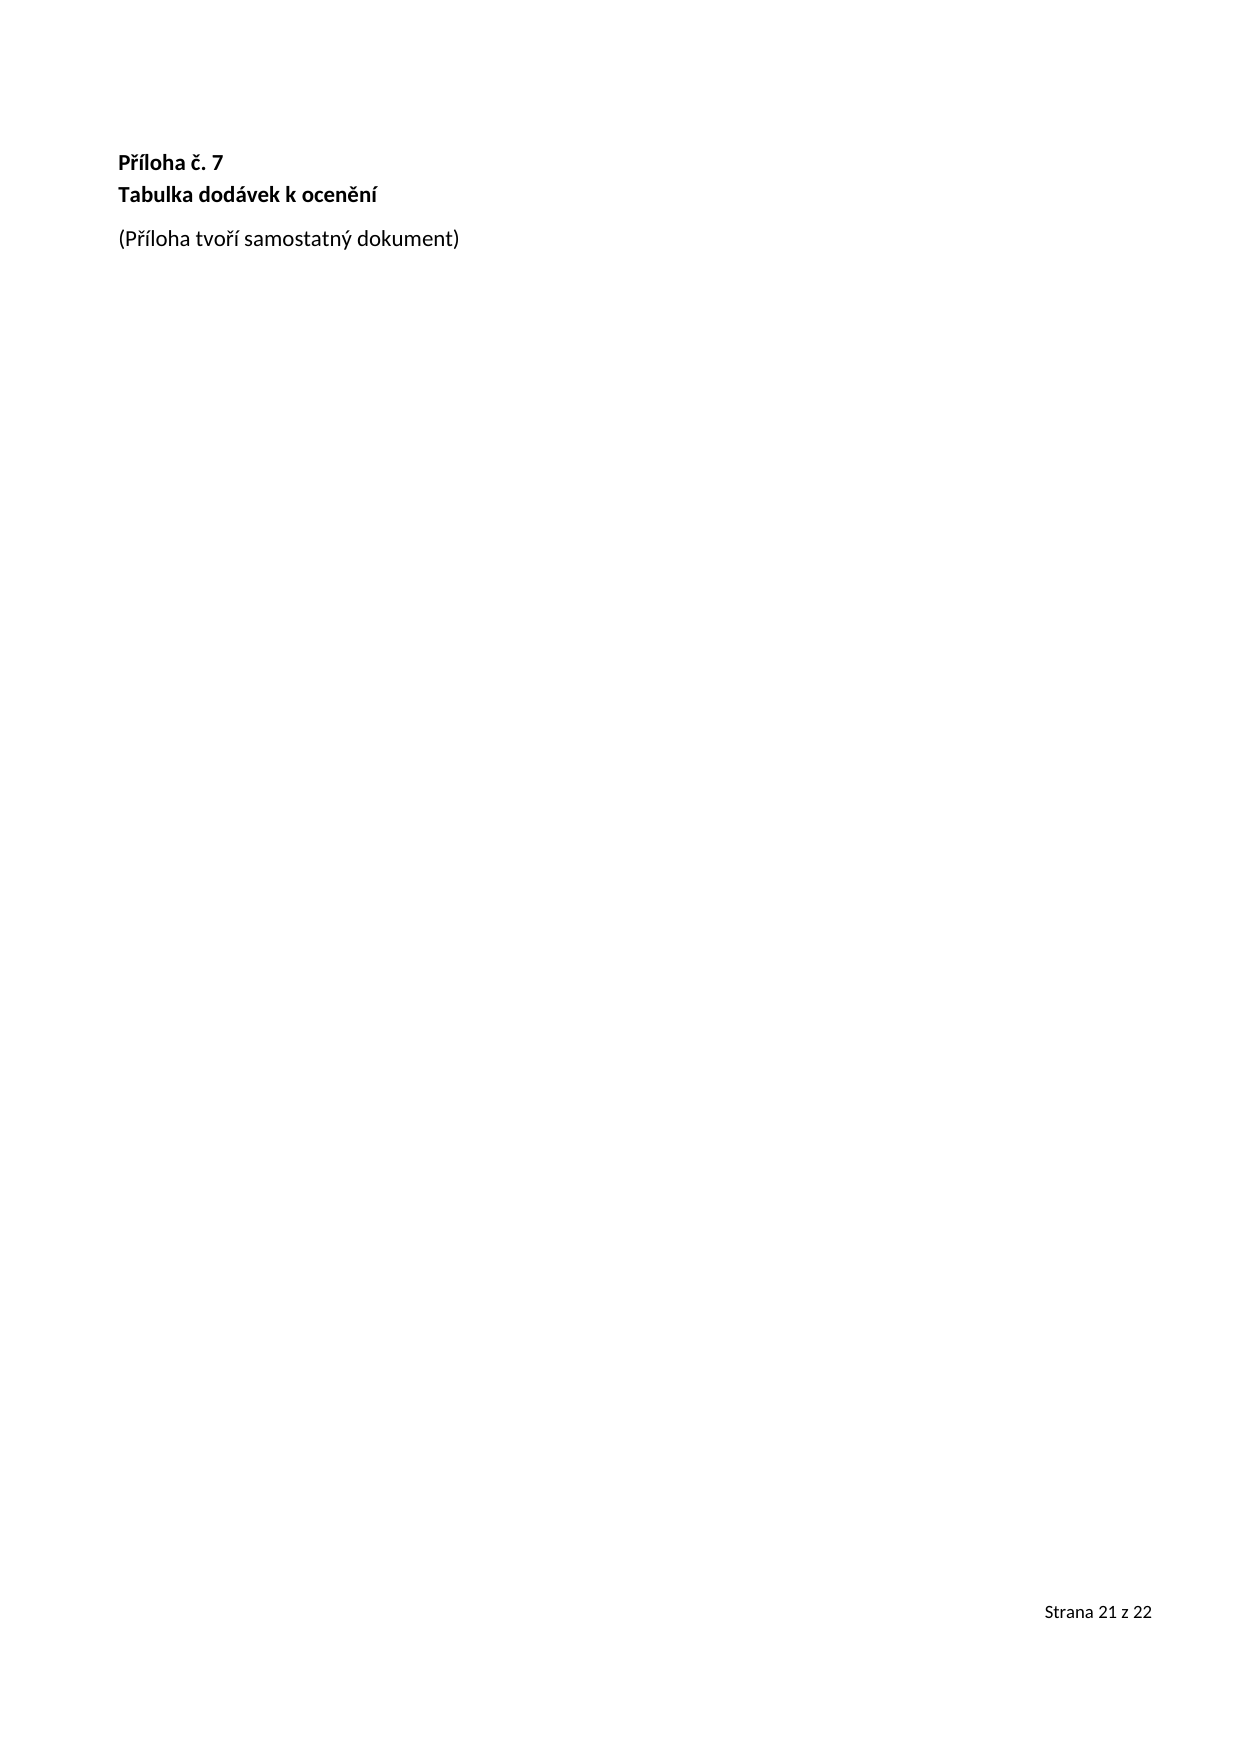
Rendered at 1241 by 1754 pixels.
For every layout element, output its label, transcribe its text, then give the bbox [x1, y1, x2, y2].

list Příloha č. 7 [118, 148, 1152, 176]
list Tabulka dodávek k ocenění [118, 180, 1152, 208]
list (Příloha tvoří samostatný dokument) [118, 224, 1152, 253]
